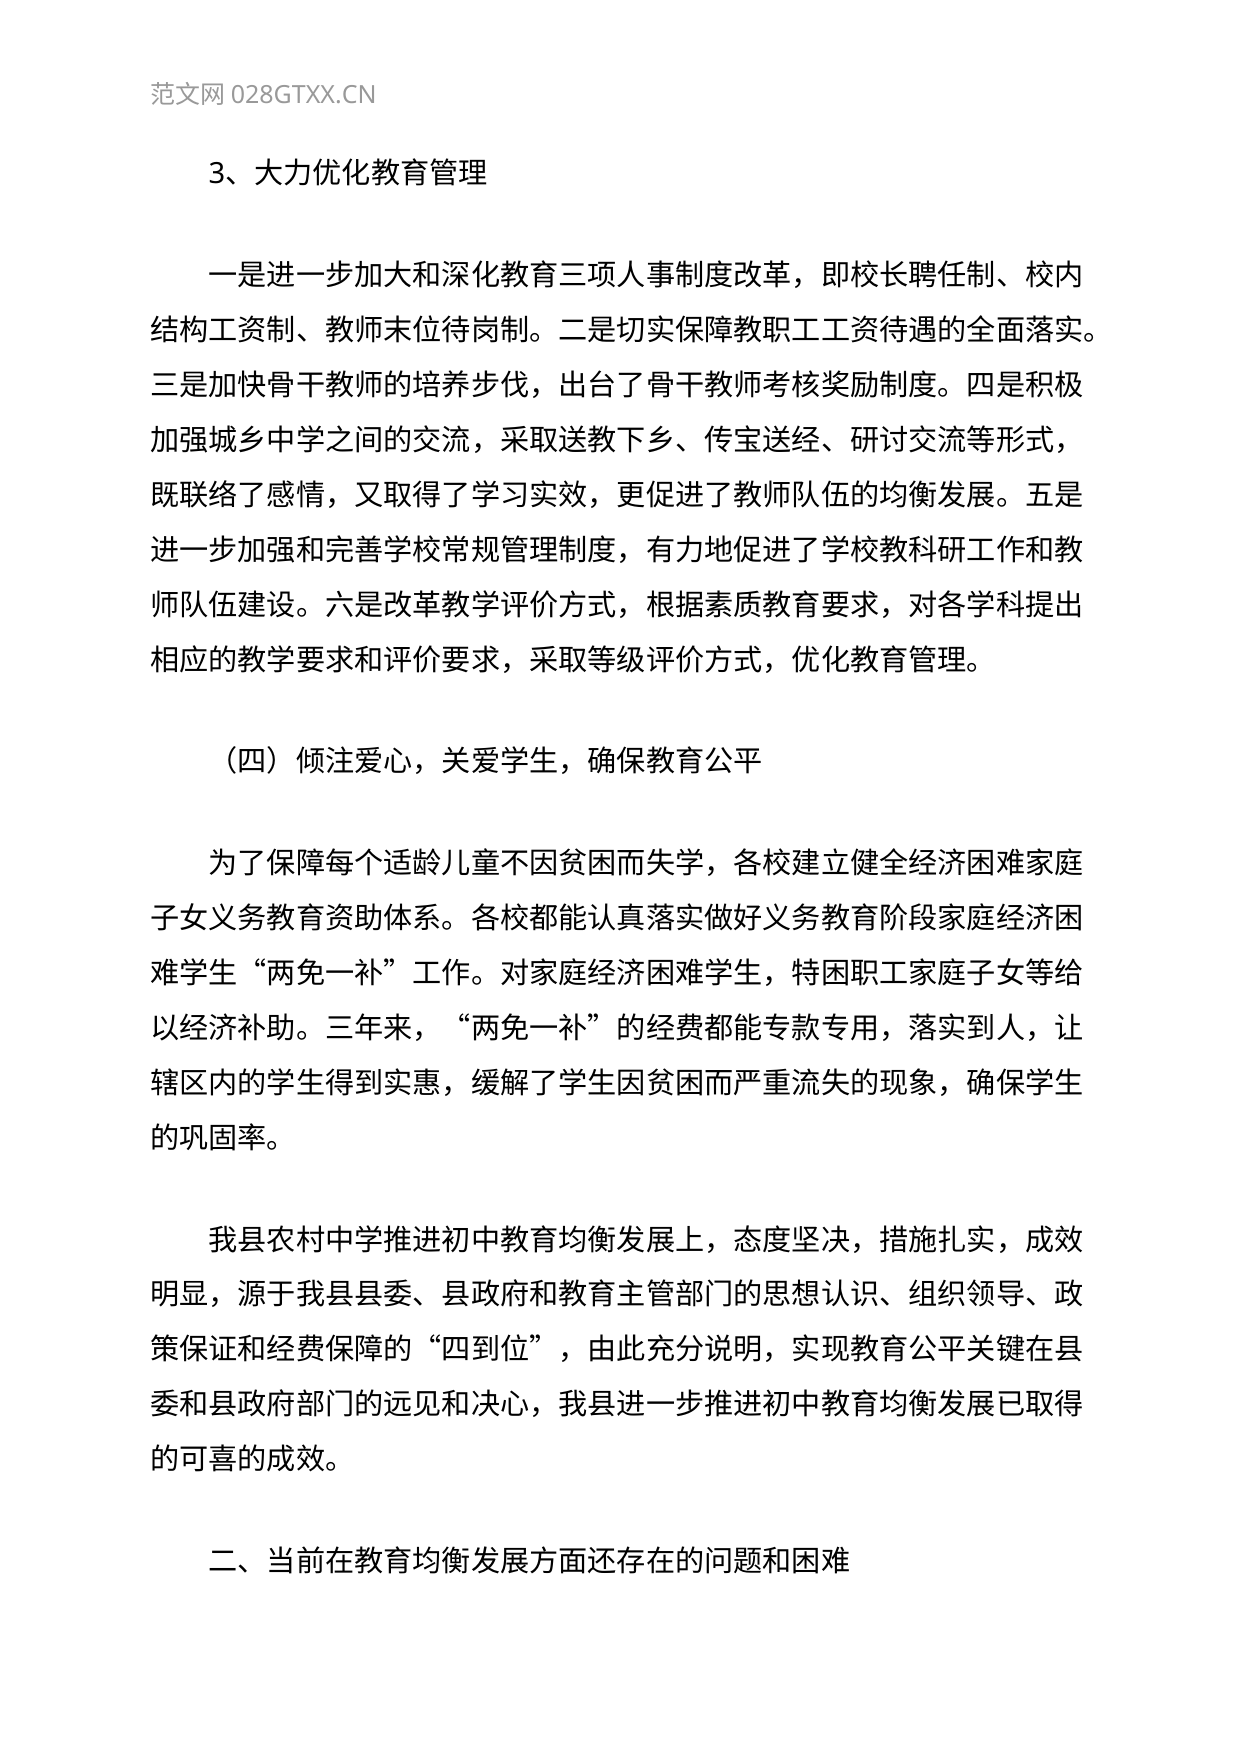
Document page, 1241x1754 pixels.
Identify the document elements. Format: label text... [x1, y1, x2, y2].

text 我县农村中学推进初中教育均衡发展上，态度坚决，措施扎实，成效明显，源于我县县委、县政府和教育主管部门的思想认识、组织领导、政策保证和经费保障的“四到位”，由此充分说明，实现教育公平关键在县委和县政府部门的远见和决心，我县进一步推进初中教育均衡发展已取得的可喜的成效。 [150, 1216, 1090, 1478]
text 3、大力优化教育管理 [150, 150, 1090, 192]
text （四）倾注爱心，关爱学生，确保教育公平 [150, 738, 1090, 780]
text 为了保障每个适龄儿童不因贫困而失学，各校建立健全经济困难家庭子女义务教育资助体系。各校都能认真落实做好义务教育阶段家庭经济困难学生“两免一补”工作。对家庭经济困难学生，特困职工家庭子女等给以经济补助。三年来，“两免一补”的经费都能专款专用，落实到人，让辖区内的学生得到实惠，缓解了学生因贫困而严重流失的现象，确保学生的巩固率。 [150, 840, 1090, 1157]
text 二、当前在教育均衡发展方面还存在的问题和困难 [150, 1537, 1090, 1580]
text 一是进一步加大和深化教育三项人事制度改革，即校长聘任制、校内结构工资制、教师末位待岗制。二是切实保障教职工工资待遇的全面落实。三是加快骨干教师的培养步伐，出台了骨干教师考核奖励制度。四是积极加强城乡中学之间的交流，采取送教下乡、传宝送经、研讨交流等形式，既联络了感情，又取得了学习实效，更促进了教师队伍的均衡发展。五是进一步加强和完善学校常规管理制度，有力地促进了学校教科研工作和教师队伍建设。六是改革教学评价方式，根据素质教育要求，对各学科提出相应的教学要求和评价要求，采取等级评价方式，优化教育管理。 [150, 252, 1090, 678]
